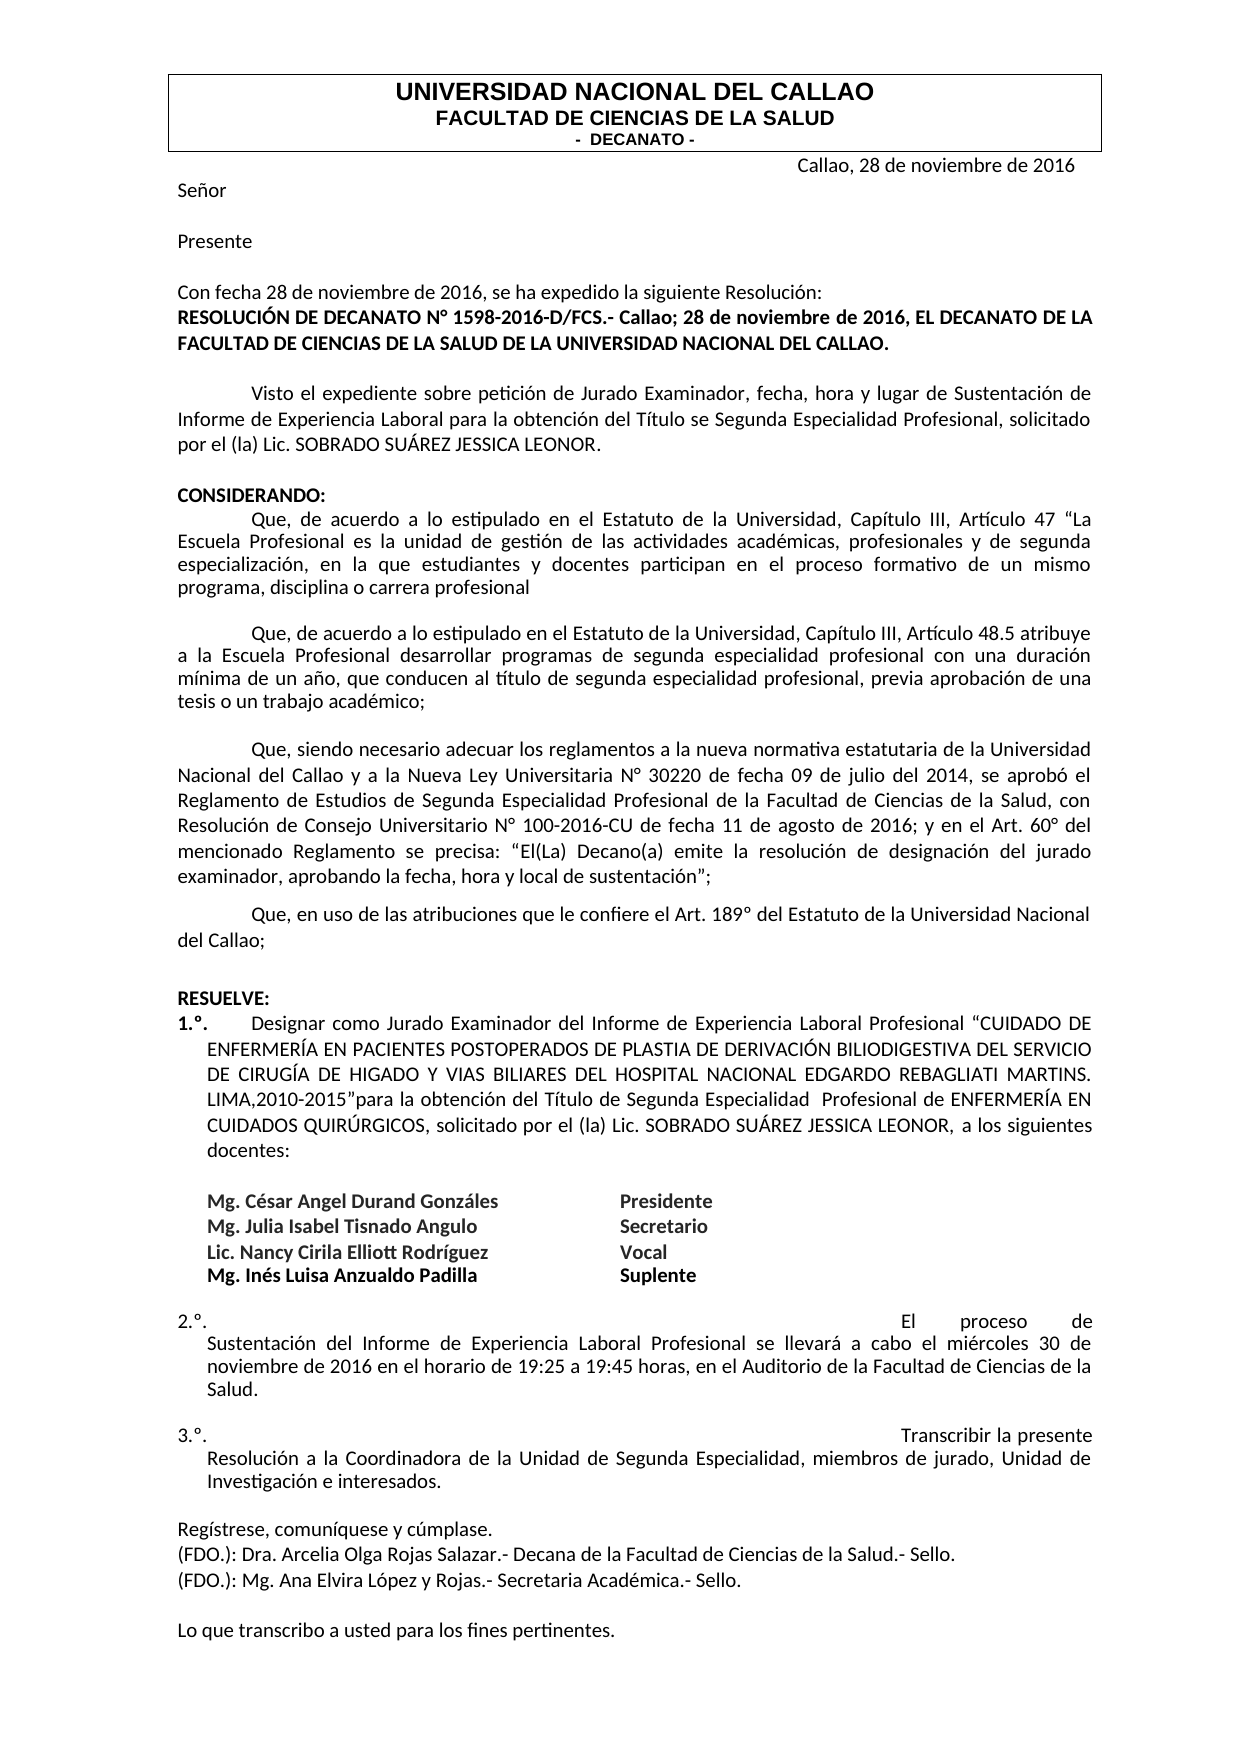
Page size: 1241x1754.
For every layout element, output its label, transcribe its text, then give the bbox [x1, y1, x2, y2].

text RESOLUCIÓN DE DECANATO N° 1598-2016-D/FCS.- Callao; 28 de noviembre de 2016, EL DECANATO de LA FACULTAD DE CIENCIAS DE LA SALUD DE LA UNIVERSIDAD NACIONAL DEL CALLAO. [177, 304, 1093, 355]
text Señor [177, 177, 1093, 203]
text Con fecha 28 de noviembre de 2016, se ha expedido la siguiente Resolución: [177, 279, 1093, 304]
text Que, en uso de las atribuciones que le confiere el Art. 189º del Estatuto de la Universidad Nacional del Callao; [177, 901, 1093, 952]
text Que, de acuerdo a lo estipulado en el Estatuto de la Universidad, Capítulo III, Artículo 48.5 atribuye a la Escuela Profesional desarrollar programas de segunda especialidad profesional con una duración mínima de un año, que conducen al título de segunda especialidad profesional, previa aprobación de una tesis o un trabajo académico; [177, 622, 1093, 714]
list Transcribir la presente Resolución a la Coordinadora de la Unidad de Segunda Especialidad, miembros de jurado, Unidad de Investigación e interesados. [177, 1424, 1093, 1493]
list Mg. César Angel Durand Gonzáles Presidente [207, 1188, 1093, 1214]
text (FDO.): Mg. Ana Elvira López y Rojas.- Secretaria Académica.- Sello. [177, 1567, 1093, 1592]
text RESUELVE: [177, 988, 1093, 1010]
text Regístrese, comuníquese y cúmplase. [177, 1516, 1093, 1541]
text Callao, 28 de noviembre de 2016 [177, 152, 1093, 177]
text Presente [177, 228, 1093, 253]
text Que, de acuerdo a lo estipulado en el Estatuto de la Universidad, Capítulo III, Artículo 47 “La Escuela Profesional es la unidad de gestión de las actividades académicas, profesionales y de segunda especialización, en la que estudiantes y docentes participan en el proceso formativo de un mismo programa, disciplina o carrera profesional [177, 508, 1093, 599]
list El proceso de Sustentación del Informe de Experiencia Laboral Profesional se llevará a cabo el miércoles 30 de noviembre de 2016 en el horario de 19:25 a 19:45 horas, en el Auditorio de la Facultad de Ciencias de la Salud. [177, 1310, 1093, 1402]
list Designar como Jurado Examinador del Informe de Experiencia Laboral Profesional “CUIDADO DE ENFERMERÍA EN PACIENTES POSTOPERADOS DE PLASTIA DE DERIVACIÓN BILIODIGESTIVA DEL SERVICIO DE CIRUGÍA DE HIGADO Y VIAS BILIARES DEL HOSPITAL NACIONAL EDGARDO REBAGLIATI MARTINS. LIMA,2010-2015”para la obtención del Título de Segunda Especialidad Profesional de ENFERMERÍA EN CUIDADOS QUIRÚRGICOS, solicitado por el (la) Lic. SOBRADO SUÁREZ JESSICA LEONOR, a los siguientes docentes: [177, 1010, 1093, 1163]
list Lic. Nancy Cirila Elliott Rodríguez Vocal [207, 1239, 1093, 1264]
text (FDO.): Dra. Arcelia Olga Rojas Salazar.- Decana de la Facultad de Ciencias de la Salud.- Sello. [177, 1541, 1093, 1567]
text Lo que transcribo a usted para los fines pertinentes. [177, 1618, 1093, 1643]
text Que, siendo necesario adecuar los reglamentos a la nueva normativa estatutaria de la Universidad Nacional del Callao y a la Nueva Ley Universitaria N° 30220 de fecha 09 de julio del 2014, se aprobó el Reglamento de Estudios de Segunda Especialidad Profesional de la Facultad de Ciencias de la Salud, con Resolución de Consejo Universitario N° 100-2016-CU de fecha 11 de agosto de 2016; y en el Art. 60° del mencionado Reglamento se precisa: “El(La) Decano(a) emite la resolución de designación del jurado examinador, aprobando la fecha, hora y local de sustentación”; [177, 736, 1093, 889]
text CONSIDERANDO: [177, 482, 1093, 508]
list Mg. Julia Isabel Tisnado Angulo Secretario [207, 1214, 1093, 1239]
text Visto el expediente sobre petición de Jurado Examinador, fecha, hora y lugar de Sustentación de Informe de Experiencia Laboral para la obtención del Título se Segunda Especialidad Profesional, solicitado por el (la) Lic. SOBRADO SUÁREZ JESSICA LEONOR. [177, 381, 1093, 457]
list Mg. Inés Luisa Anzualdo Padilla Suplente [207, 1264, 1093, 1287]
